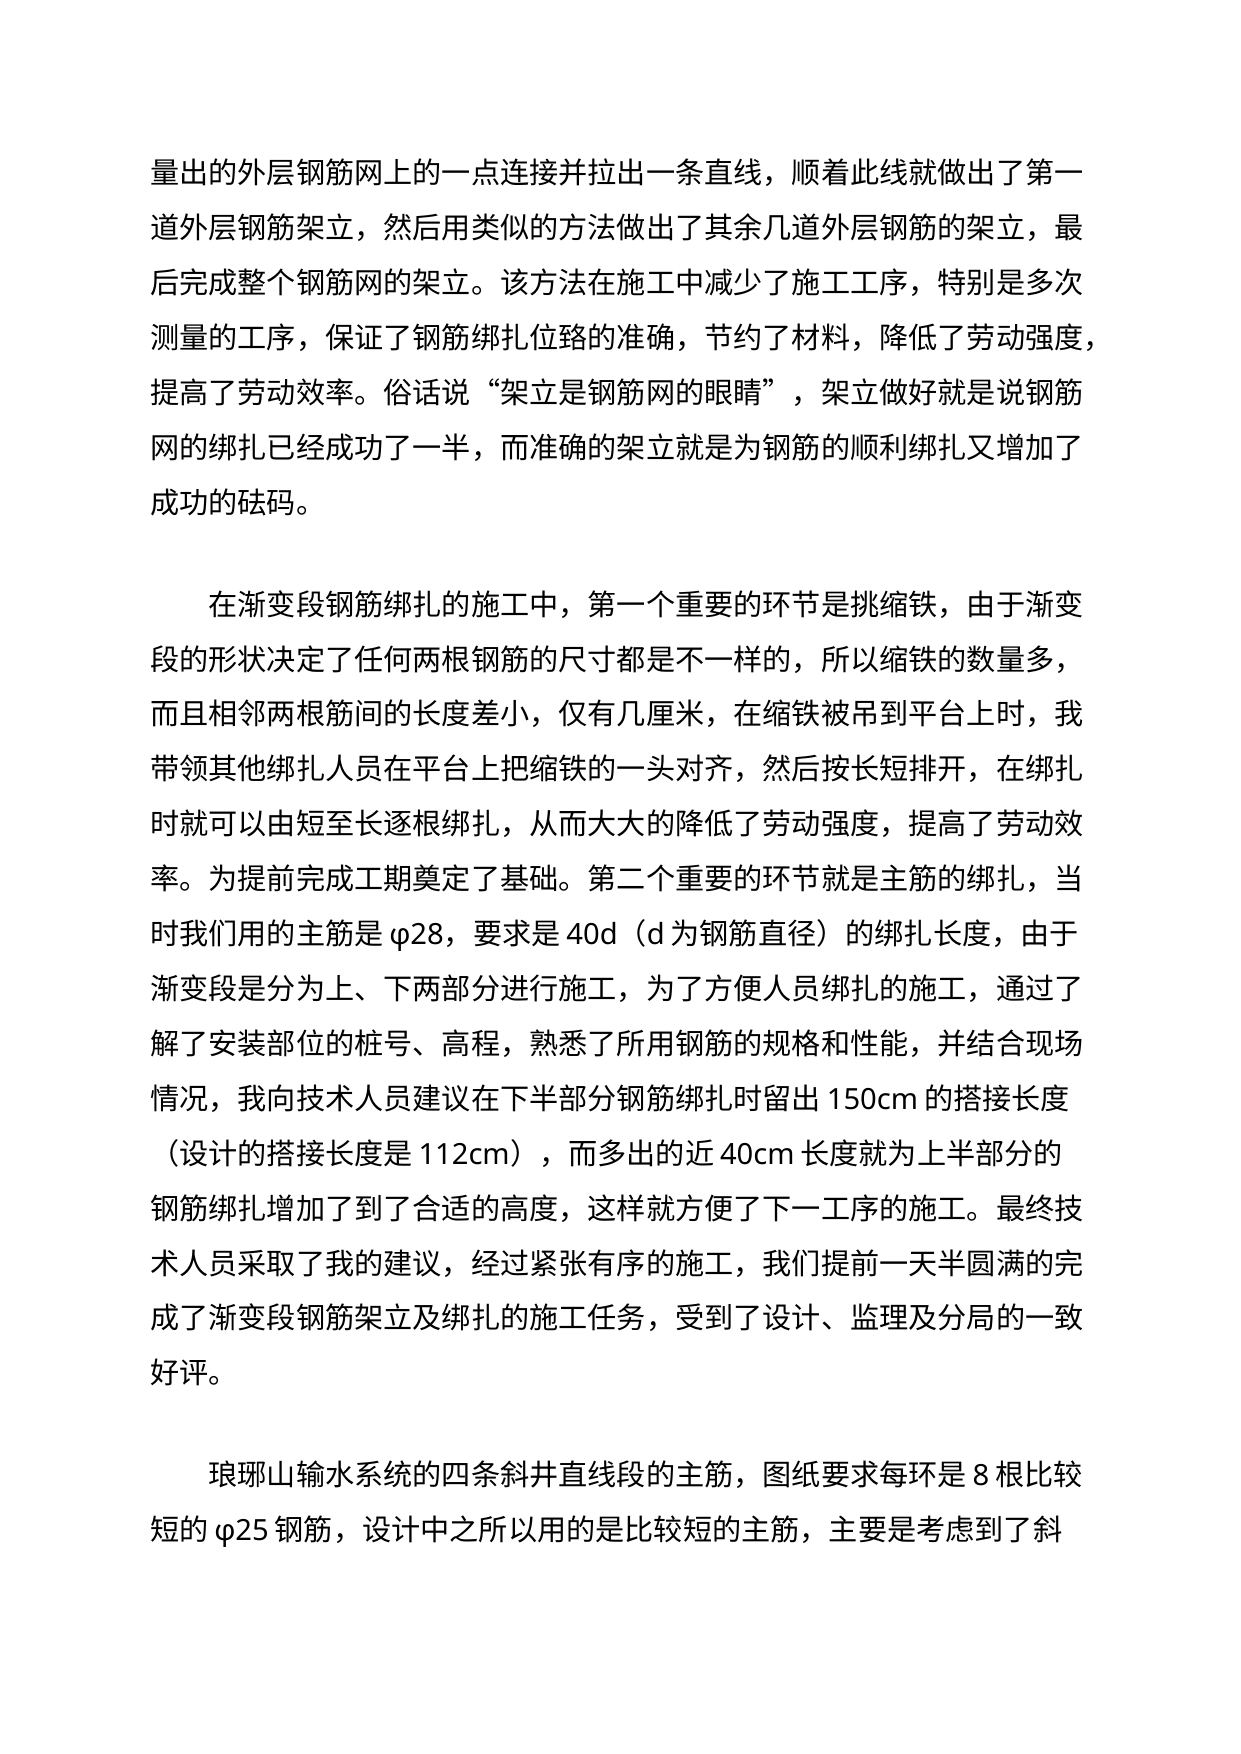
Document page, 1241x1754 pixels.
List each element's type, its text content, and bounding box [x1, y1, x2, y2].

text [150, 1452, 1090, 1549]
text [150, 150, 1090, 522]
text 在渐变段钢筋绑扎的施工中，第一个重要的环节是挑缩铁，由于渐变段的形状决定了任何两根钢筋的尺寸都是不一样的，所以缩铁的数量多，而且相邻两根筋间的长度差小，仅有几厘米，在缩铁被吊到平台上时，我带领其他绑扎人员在平台上把缩铁的一头对齐，然后按长短排开，在绑扎时就可以由短至长逐根绑扎，从而大大的降低了劳动强度，提高了劳动效率。为提前完成工期奠定了基础。第二个重要的环节就是主筋的绑扎，当时我们用的主筋是φ28，要求是40d（d为钢筋直径）的绑扎长度，由于渐变段是分为上、下两部分进行施工，为了方便人员绑扎的施工，通过了解了安装部位的桩号、高程，熟悉了所用钢筋的规格和性能，并结合现场情况，我向技术人员建议在下半部分钢筋绑扎时留出150cm的搭接长度（设计的搭接长度是112cm），而多出的近40cm长度就为上半部分的钢筋绑扎增加了到了合适的高度，这样就方便了下一工序的施工。最终技术人员采取了我的建议，经过紧张有序的施工，我们提前一天半圆满的完成了渐变段钢筋架立及绑扎的施工任务，受到了设计、监理及分局的一致好评。 [150, 581, 1090, 1392]
